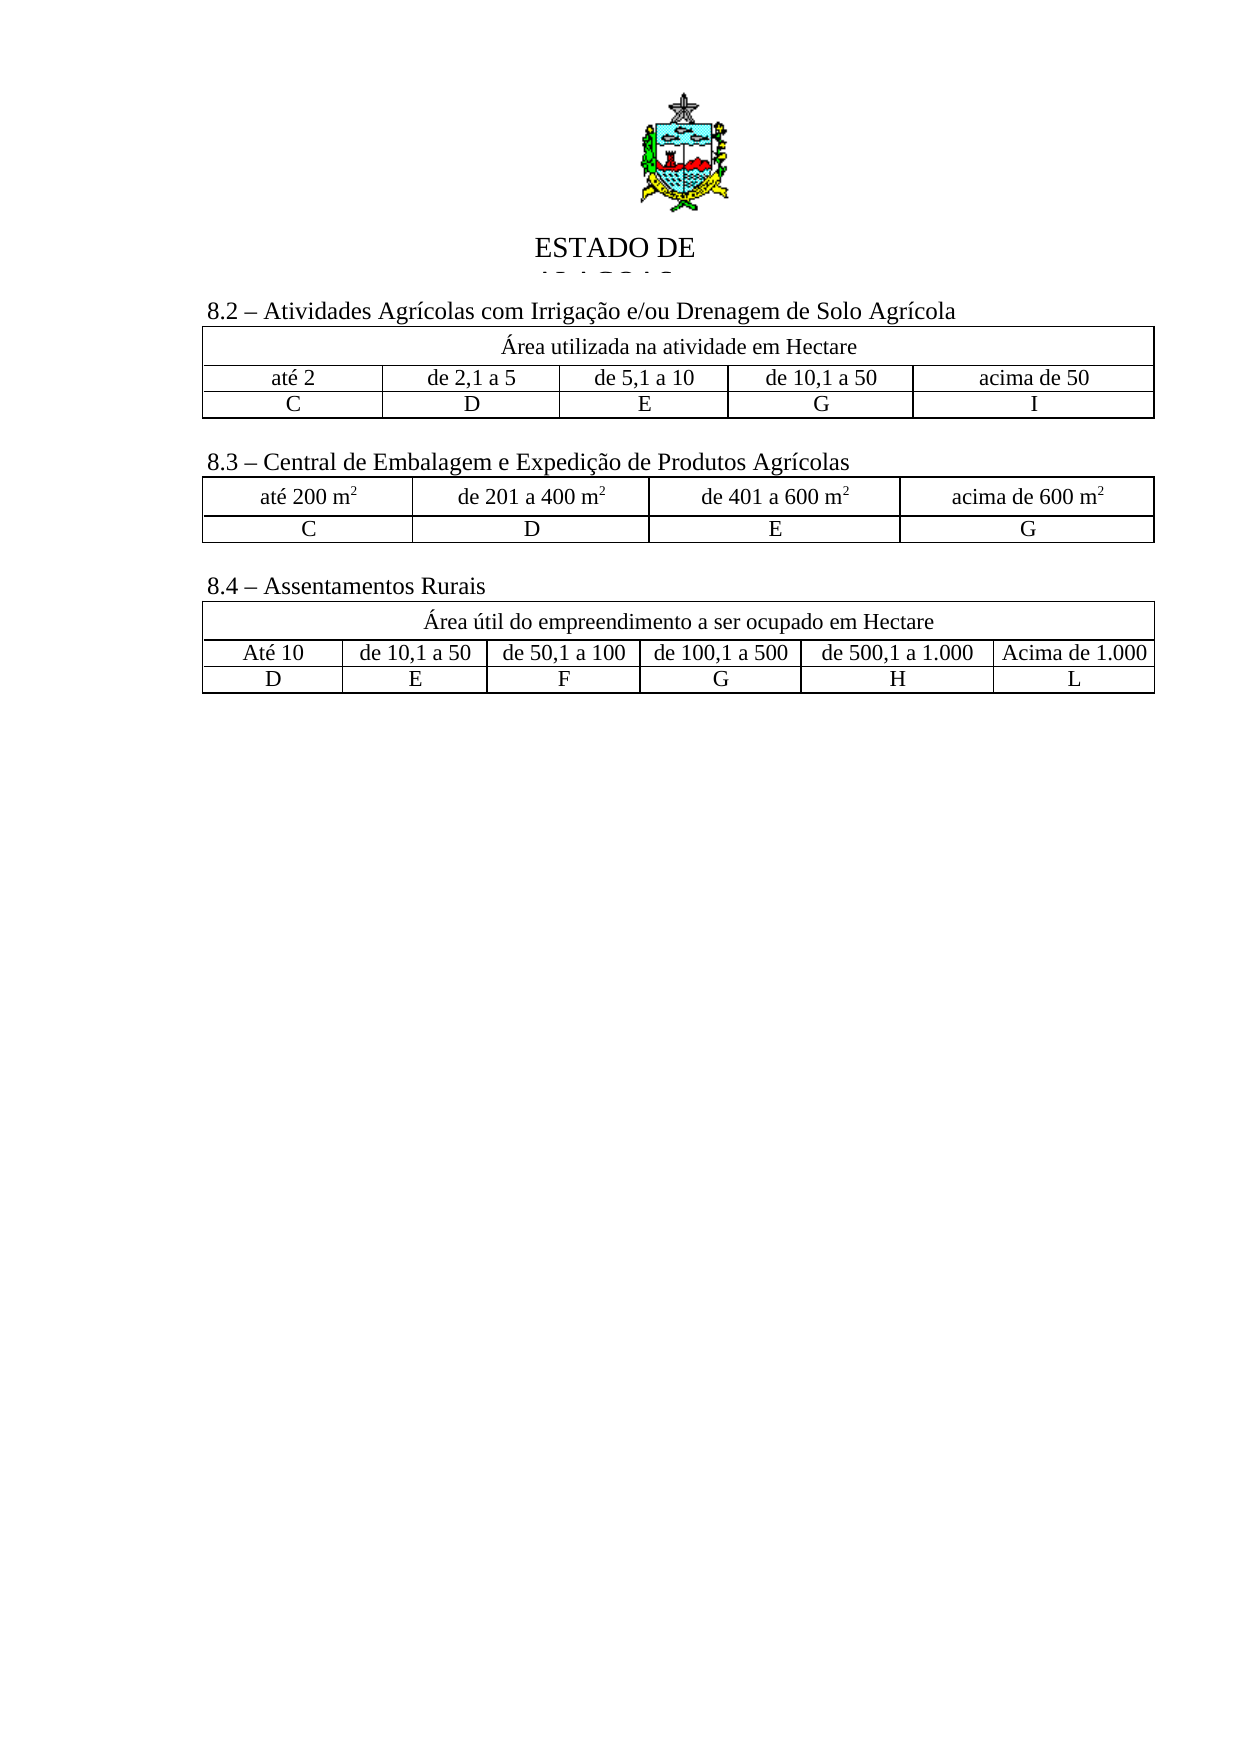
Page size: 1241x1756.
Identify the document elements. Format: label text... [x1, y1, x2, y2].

table_cell G [641, 667, 800, 692]
table_cell C [203, 516, 412, 541]
table_cell de 5,1 a 10 [560, 366, 727, 391]
table_cell E [650, 517, 899, 541]
list – Assentamentos Rurais [207, 571, 1186, 600]
table_cell D [383, 392, 559, 417]
table_cell Acima de 1.000 [994, 641, 1154, 666]
table_cell G [729, 392, 912, 417]
table_cell de 50,1 a 100 [488, 641, 639, 666]
table_cell até 2 [203, 366, 382, 391]
table_header Área utilizada na atividade em Hectare [203, 327, 1153, 365]
list – Atividades Agrícolas com Irrigação e/ou Drenagem de Solo Agrícola [207, 296, 1186, 325]
list – Central de Embalagem e Expedição de Produtos Agrícolas [207, 447, 1186, 475]
table_header de 401 a 600 m2 [650, 478, 899, 515]
table_cell acima de 50 [914, 366, 1153, 391]
table_cell L [994, 667, 1154, 692]
table_cell de 2,1 a 5 [383, 366, 559, 391]
table_header acima de 600 m2 [901, 478, 1153, 515]
table_cell H [802, 667, 993, 692]
table_cell de 10,1 a 50 [729, 366, 912, 391]
table_cell de 100,1 a 500 [641, 641, 800, 666]
table_cell Até 10 [203, 640, 342, 666]
table_header de 201 a 400 m2 [413, 478, 648, 515]
picture [609, 73, 749, 223]
table_cell G [901, 517, 1153, 541]
table_cell C [203, 392, 382, 417]
table_cell I [914, 392, 1153, 417]
table_header até 200 m2 [203, 478, 412, 515]
table_cell E [343, 667, 486, 692]
table_cell de 10,1 a 50 [343, 641, 486, 666]
table_header Área útil do empreendimento a ser ocupado em Hectare [203, 602, 1154, 639]
table_cell de 500,1 a 1.000 [802, 641, 993, 666]
table_cell F [488, 667, 639, 692]
table_cell D [203, 667, 342, 692]
table_cell E [560, 392, 727, 417]
table_cell D [413, 517, 648, 541]
